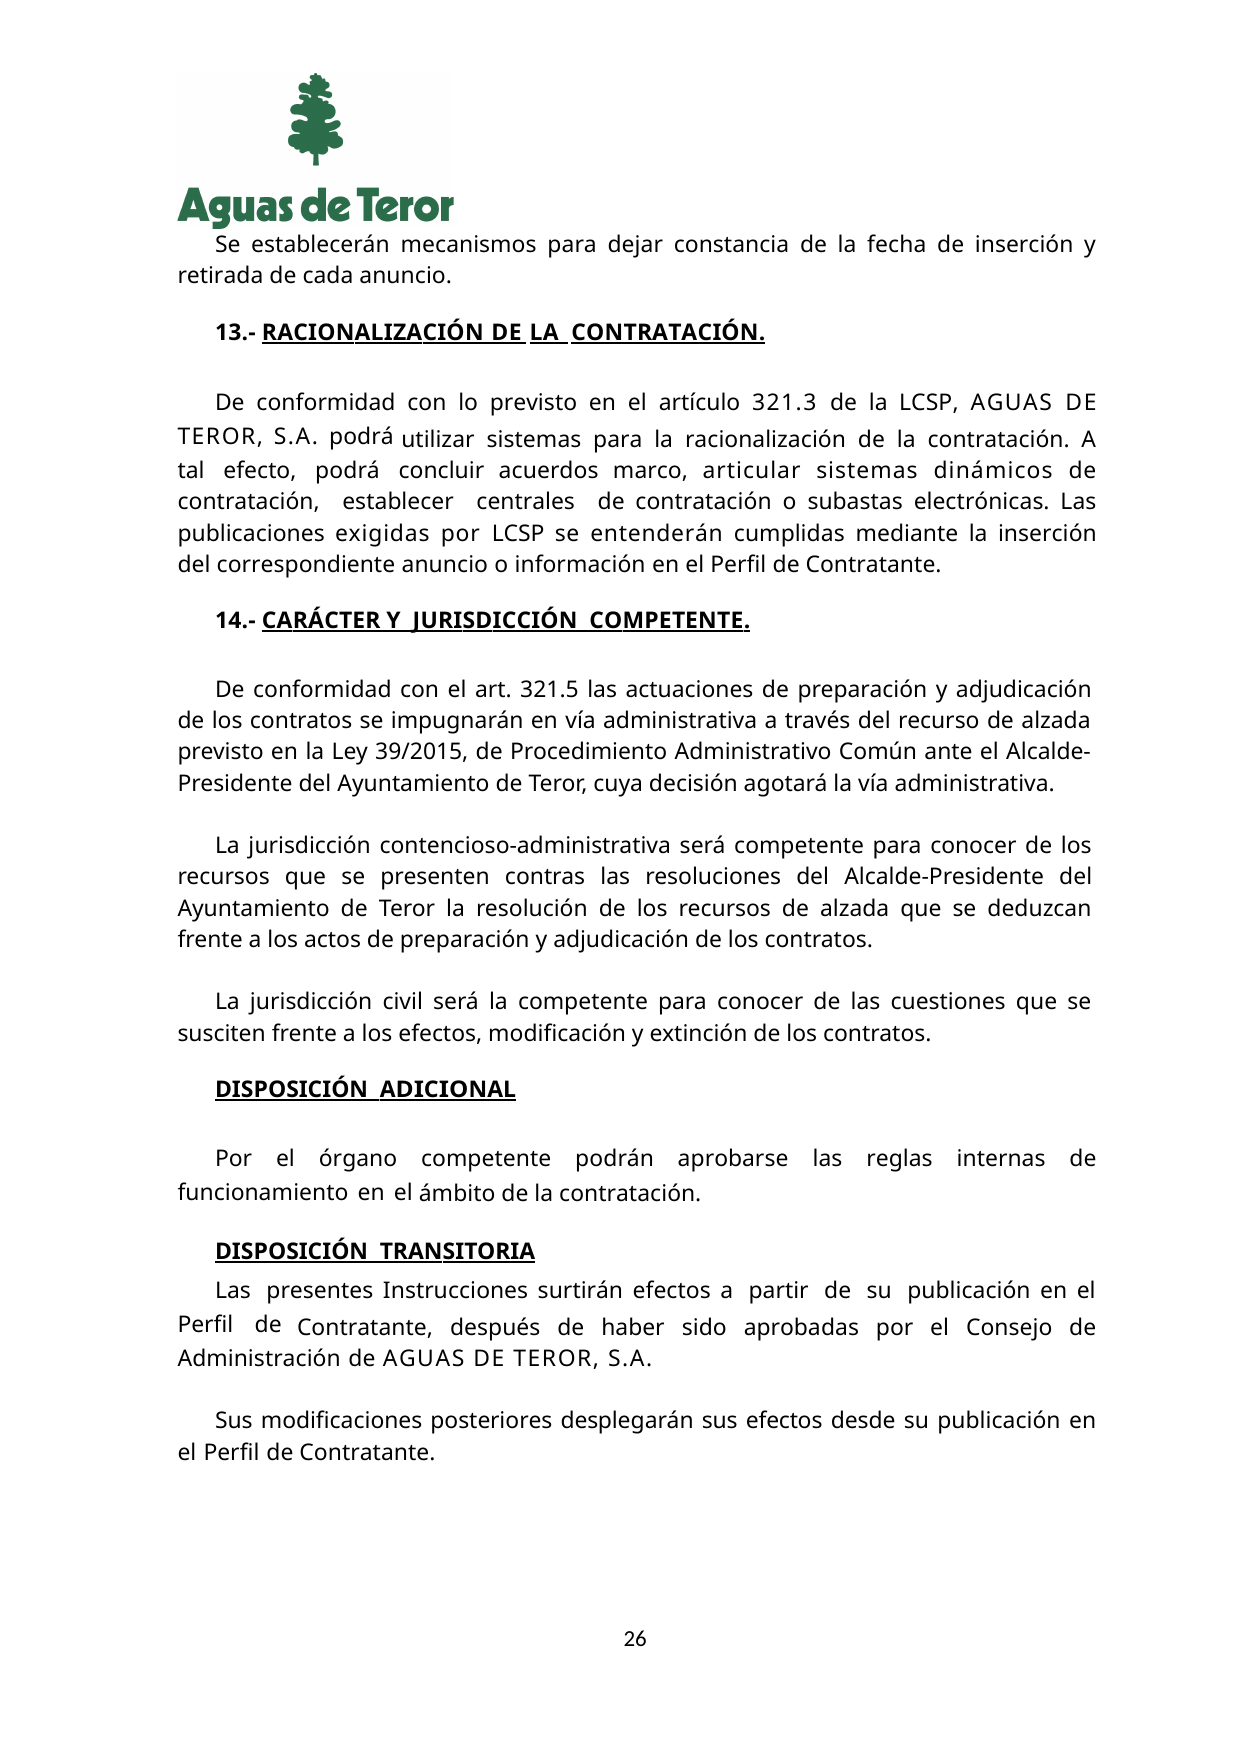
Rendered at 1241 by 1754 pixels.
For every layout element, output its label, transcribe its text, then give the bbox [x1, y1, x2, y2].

text De conformidad con lo previsto en el artículo 321.3 de la LCSP, AGUAS DE TEROR, S.A. podrá utilizar sistemas para la racionalización de la contratación. A tal efecto, podrá concluir acuerdos marco, articular sistemas dinámicos de contratación, establecer centrales de contratación o subastas electrónicas. Las publicaciones exigidas por LCSP se entenderán cumplidas mediante la inserción del correspondiente anuncio o información en el Perfil de Contratante. [177, 386, 1096, 579]
text Sus modificaciones posteriores desplegarán sus efectos desde su publicación en el Perfil de Contratante. [177, 1404, 1096, 1467]
text DISPOSICIÓN ADICIONAL [177, 1073, 1092, 1104]
text Se establecerán mecanismos para dejar constancia de la fecha de inserción y retirada de cada anuncio. [177, 228, 1096, 291]
picture [177, 73, 454, 229]
text 13.- RACIONALIZACIÓN DE LA CONTRATACIÓN. [177, 316, 1092, 348]
text La jurisdicción civil será la competente para conocer de las cuestiones que se susciten frente a los efectos, modificación y extinción de los contratos. [177, 985, 1092, 1048]
text De conformidad con el art. 321.5 las actuaciones de preparación y adjudicación de los contratos se impugnarán en vía administrativa a través del recurso de alzada previsto en la Ley 39/2015, de Procedimiento Administrativo Común ante el Alcalde-Presidente del Ayuntamiento de Teror, cuya decisión agotará la vía administrativa. [177, 673, 1092, 798]
text Por el órgano competente podrán aprobarse las reglas internas de funcionamiento en el ámbito de la contratación. [177, 1142, 1096, 1210]
text 14.- CARÁCTER Y JURISDICCIÓN COMPETENTE. [177, 604, 1092, 635]
text DISPOSICIÓN TRANSITORIA [177, 1235, 1092, 1267]
text Las presentes Instrucciones surtirán efectos a partir de su publicación en el Perfil de Contratante, después de haber sido aprobadas por el Consejo de Administración de AGUAS DE TEROR, S.A. [177, 1274, 1096, 1373]
text La jurisdicción contencioso-administrativa será competente para conocer de los recursos que se presenten contras las resoluciones del Alcalde-Presidente del Ayuntamiento de Teror la resolución de los recursos de alzada que se deduzcan frente a los actos de preparación y adjudicación de los contratos. [177, 829, 1092, 954]
